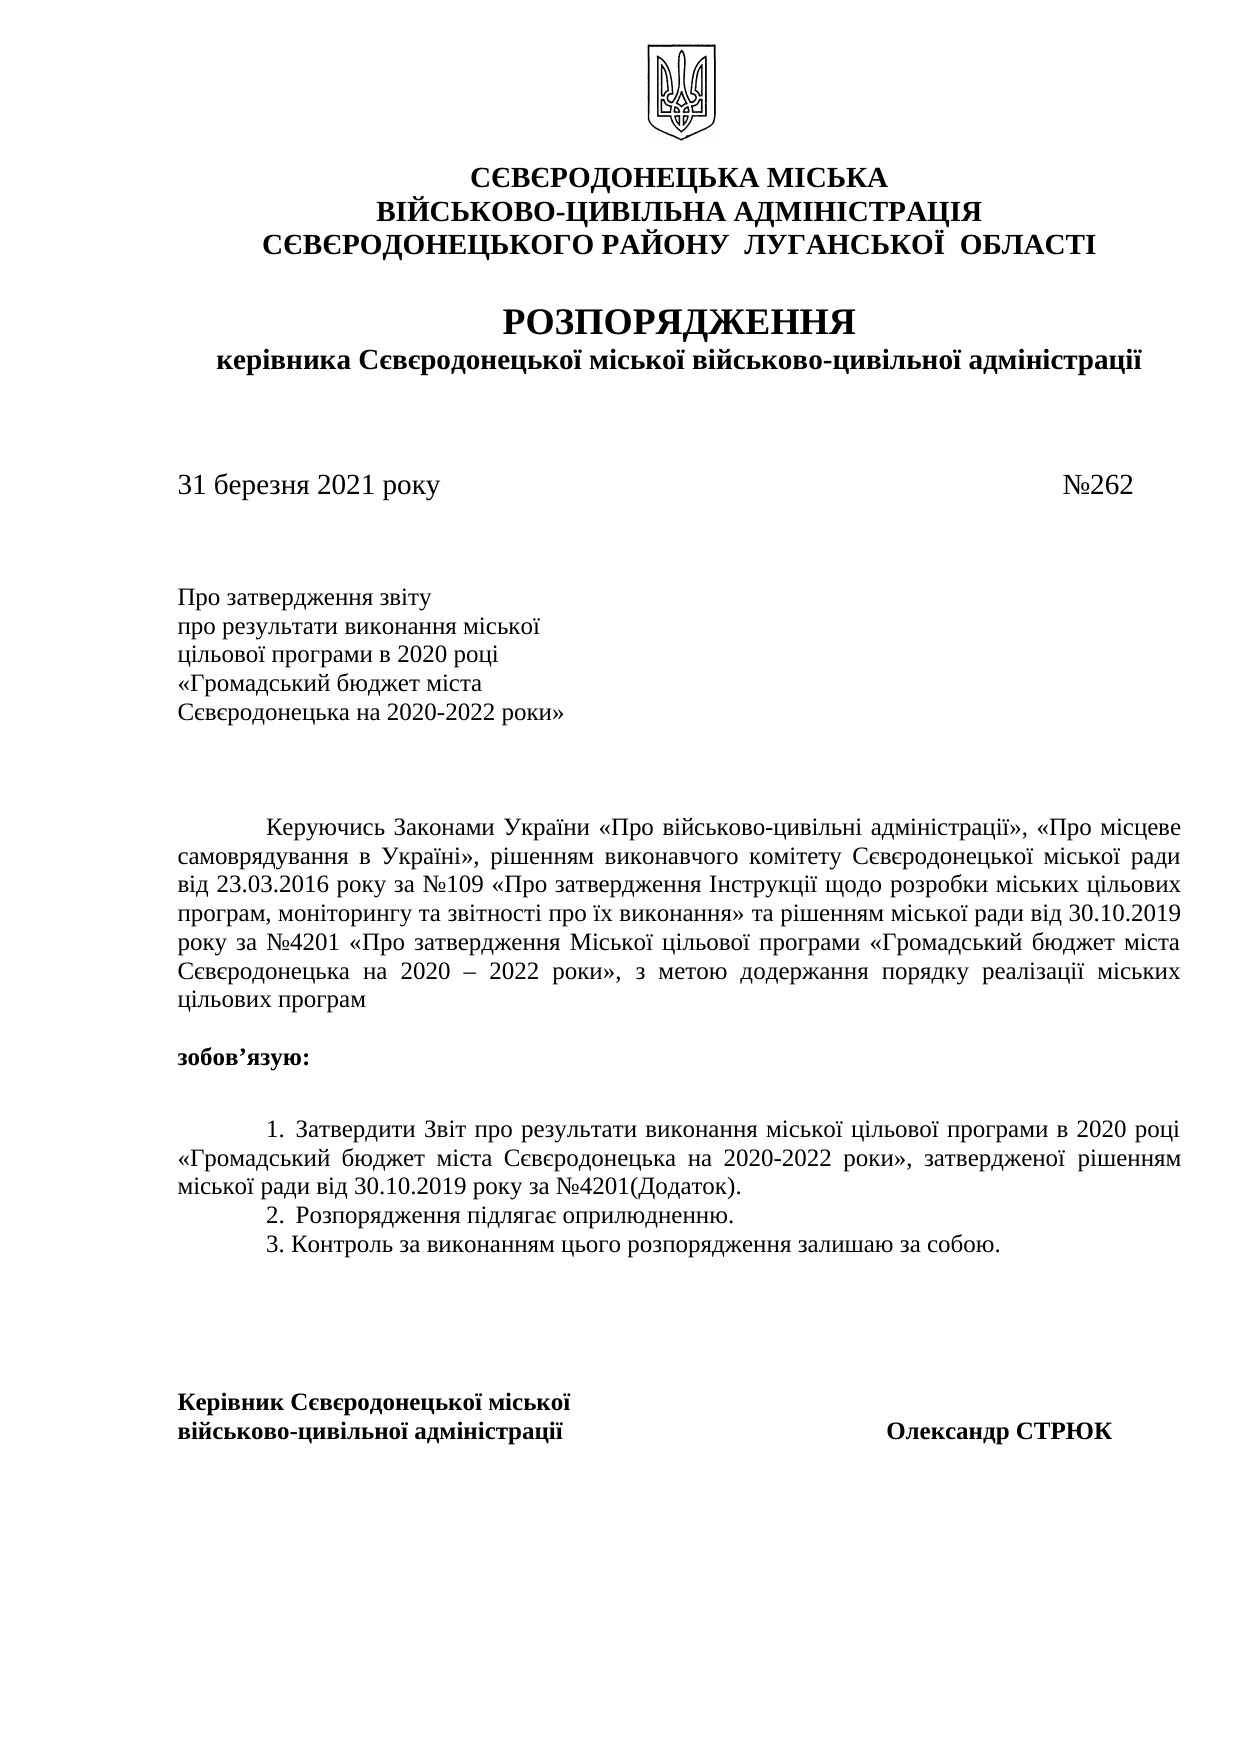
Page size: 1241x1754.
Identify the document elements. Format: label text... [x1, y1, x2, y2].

text 3. Контроль за виконанням цього розпорядження залишаю за собою. [177, 1229, 1181, 1258]
text ВІЙСЬКОВО-ЦИВІЛЬНА АДМІНІСТРАЦІЯ [177, 194, 1181, 227]
text військово-цивільної адміністрації Олександр СТРЮК [177, 1416, 1181, 1444]
text про результати виконання міської [177, 611, 1181, 639]
text «Громадський бюджет міста [177, 668, 1181, 697]
text Сєвєродонецька на 2020-2022 роки» [177, 697, 1181, 726]
text СЄВЄРОДОНЕЦЬКОГО РАЙОНУ ЛУГАНСЬКОЇ ОБЛАСТІ [177, 227, 1181, 261]
text зобов’язую: [177, 1042, 1181, 1071]
list Затвердити Звіт про результати виконання міської цільової програми в 2020 році «Громадський бюджет міста Сєвєродонецька на 2020-2022 роки», затвердженої рішенням міської ради від 30.10.2019 року за №4201(Додаток). [177, 1114, 1181, 1200]
text Керівник Сєвєродонецької міської [177, 1387, 1181, 1416]
text Керуючись Законами України «Про військово-цивільні адміністрації», «Про місцеве самоврядування в Україні», рішенням виконавчого комітету Сєвєродонецької міської ради від 23.03.2016 року за №109 «Про затвердження Інструкції щодо розробки міських цільових програм, моніторингу та звітності про їх виконання» та рішенням міської ради від 30.10.2019 року за №4201 «Про затвердження Міської цільової програми «Громадський бюджет міста Сєвєродонецька на 2020 – 2022 роки», з метою додержання порядку реалізації міських цільових програм [177, 812, 1181, 1013]
text Про затвердження звіту [177, 582, 1181, 611]
text 31 березня 2021 року №262 [177, 467, 1181, 500]
list Розпорядження підлягає оприлюдненню. [177, 1200, 1181, 1229]
title РОЗПОРЯДЖЕННЯ [177, 299, 1181, 342]
text цільової програми в 2020 році [177, 639, 1181, 668]
text керівника Сєвєродонецької міської військово-цивільної адміністрації [177, 342, 1181, 376]
text СЄВЄРОДОНЕЦЬКА МІСЬКА [177, 160, 1181, 194]
